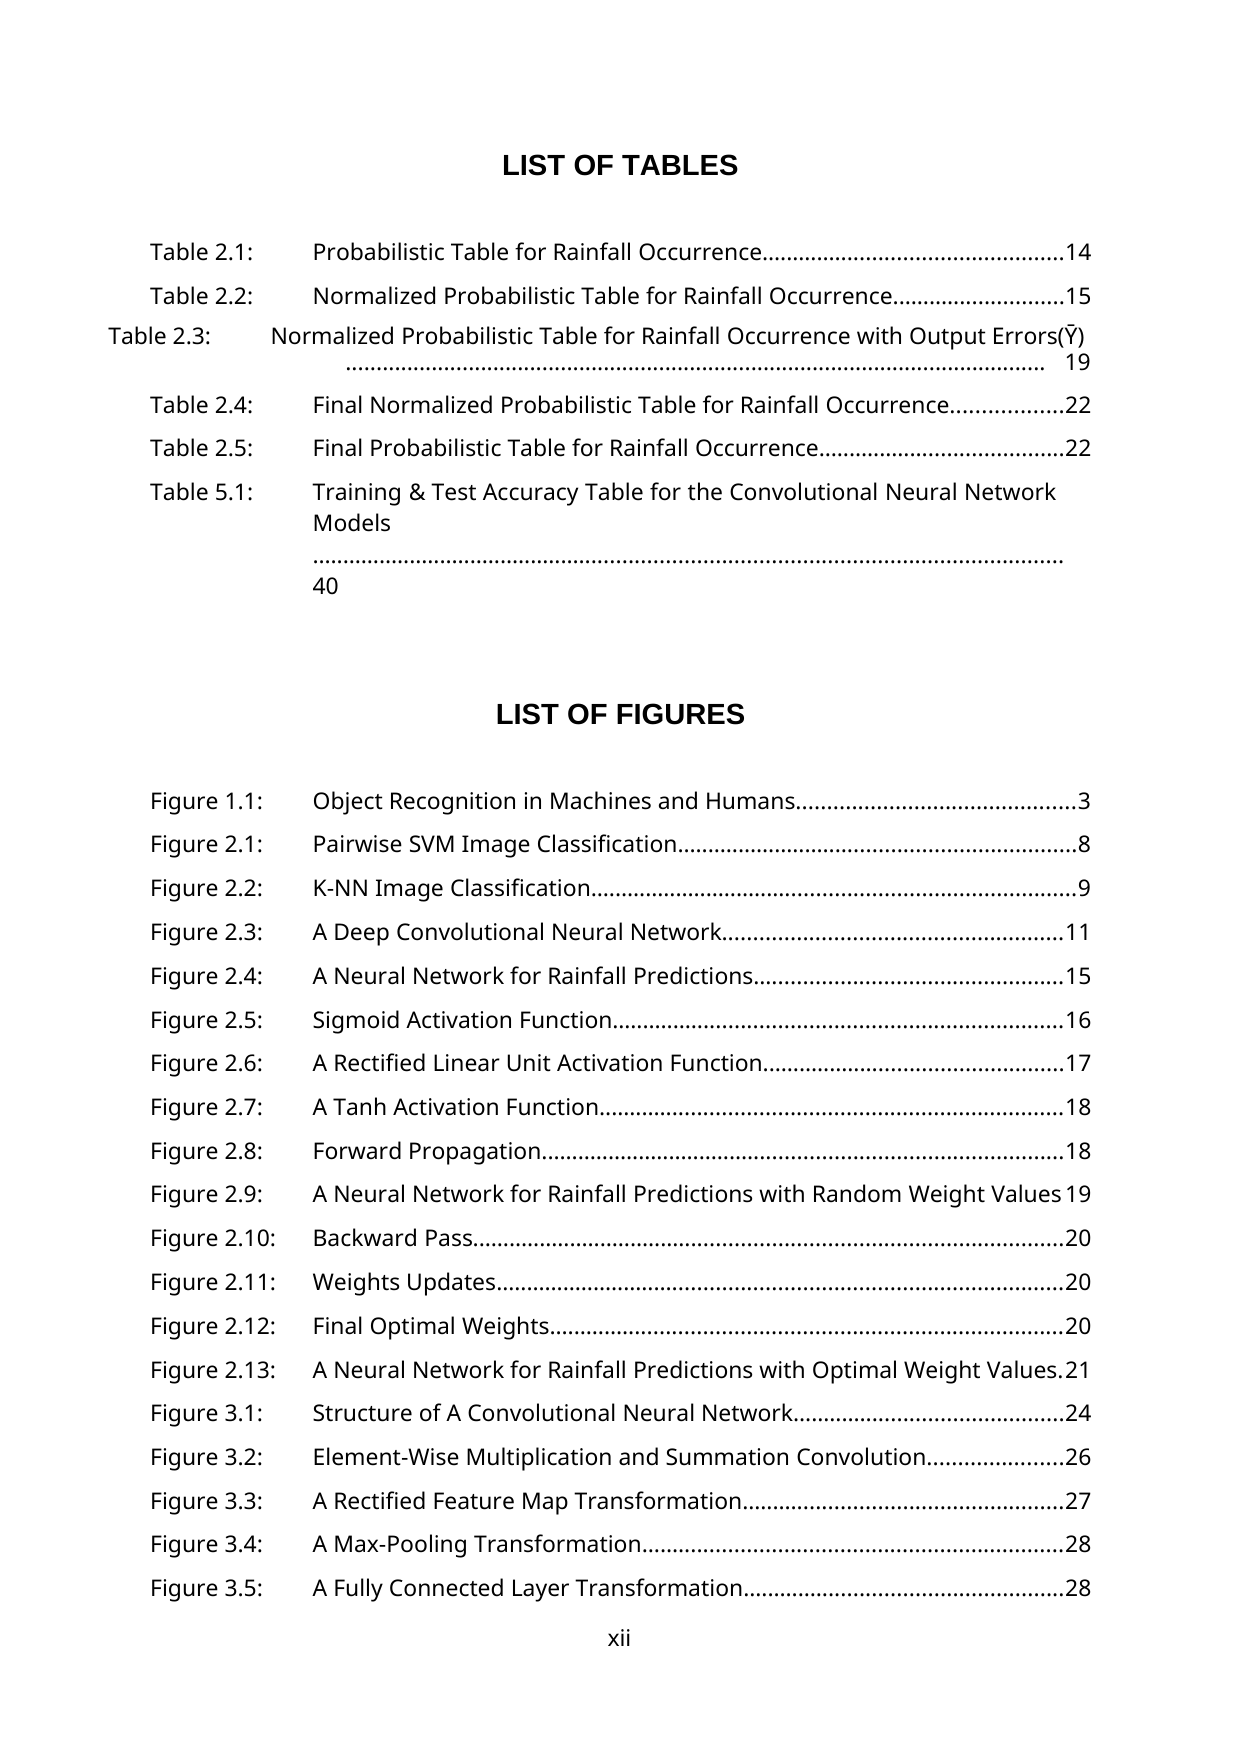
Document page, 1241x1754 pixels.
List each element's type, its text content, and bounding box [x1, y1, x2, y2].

text Figure 2.5: Sigmoid Activation Function 16 [150, 1003, 1211, 1035]
text Figure 2.11: Weights Updates 20 [150, 1266, 1211, 1297]
text Figure 2.13: A Neural Network for Rainfall Predictions with Optimal Weight Values 21 [150, 1353, 1211, 1385]
text Figure 3.1: Structure of A Convolutional Neural Network 24 [150, 1397, 1211, 1428]
subtitle LIST OF TABLES [281, 148, 959, 181]
text Table 2.5: Final Probabilistic Table for Rainfall Occurrence 22 [150, 432, 1211, 463]
text Figure 2.12: Final Optimal Weights 20 [150, 1309, 1211, 1341]
text Figure 2.10: Backward Pass 20 [150, 1222, 1211, 1253]
text Figure 2.6: A Rectified Linear Unit Activation Function 17 [150, 1047, 1211, 1078]
text Figure 2.9: A Neural Network for Rainfall Predictions with Random Weight Values 19 [150, 1178, 1211, 1210]
text Figure 2.3: A Deep Convolutional Neural Network 11 [150, 916, 1211, 947]
text .................................................................................................................. 19 [69, 350, 1091, 376]
text Table 2.4: Final Normalized Probabilistic Table for Rainfall Occurrence 22 [150, 388, 1211, 420]
text Figure 2.1: Pairwise SVM Image Classification 8 [150, 828, 1211, 860]
subtitle LIST OF FIGURES [281, 697, 959, 730]
text Table 2.2: Normalized Probabilistic Table for Rainfall Occurrence 15 [150, 280, 1211, 311]
text Table 2.1: Probabilistic Table for Rainfall Occurrence 14 [150, 236, 1211, 267]
text Table 2.3: Normalized Probabilistic Table for Rainfall Occurrence with Output Errors(Ȳ) [69, 323, 1084, 350]
text Figure 2.8: Forward Propagation 18 [150, 1135, 1211, 1166]
text Figure 1.1: Object Recognition in Machines and Humans 3 [150, 785, 1211, 816]
text Figure 3.4: A Max-Pooling Transformation 28 [150, 1528, 1211, 1560]
text Figure 3.3: A Rectified Feature Map Transformation 27 [150, 1485, 1211, 1516]
text Figure 2.4: A Neural Network for Rainfall Predictions 15 [150, 960, 1211, 991]
text Figure 3.2: Element-Wise Multiplication and Summation Convolution 26 [150, 1441, 1211, 1472]
text Figure 3.5: A Fully Connected Layer Transformation 28 [150, 1572, 1211, 1603]
text Figure 2.7: A Tanh Activation Function 18 [150, 1091, 1211, 1122]
text Figure 2.2: K-NN Image Classification 9 [150, 872, 1211, 903]
text Table 5.1: Training & Test Accuracy Table for the Convolutional Neural Network Models 40 [150, 476, 1091, 601]
